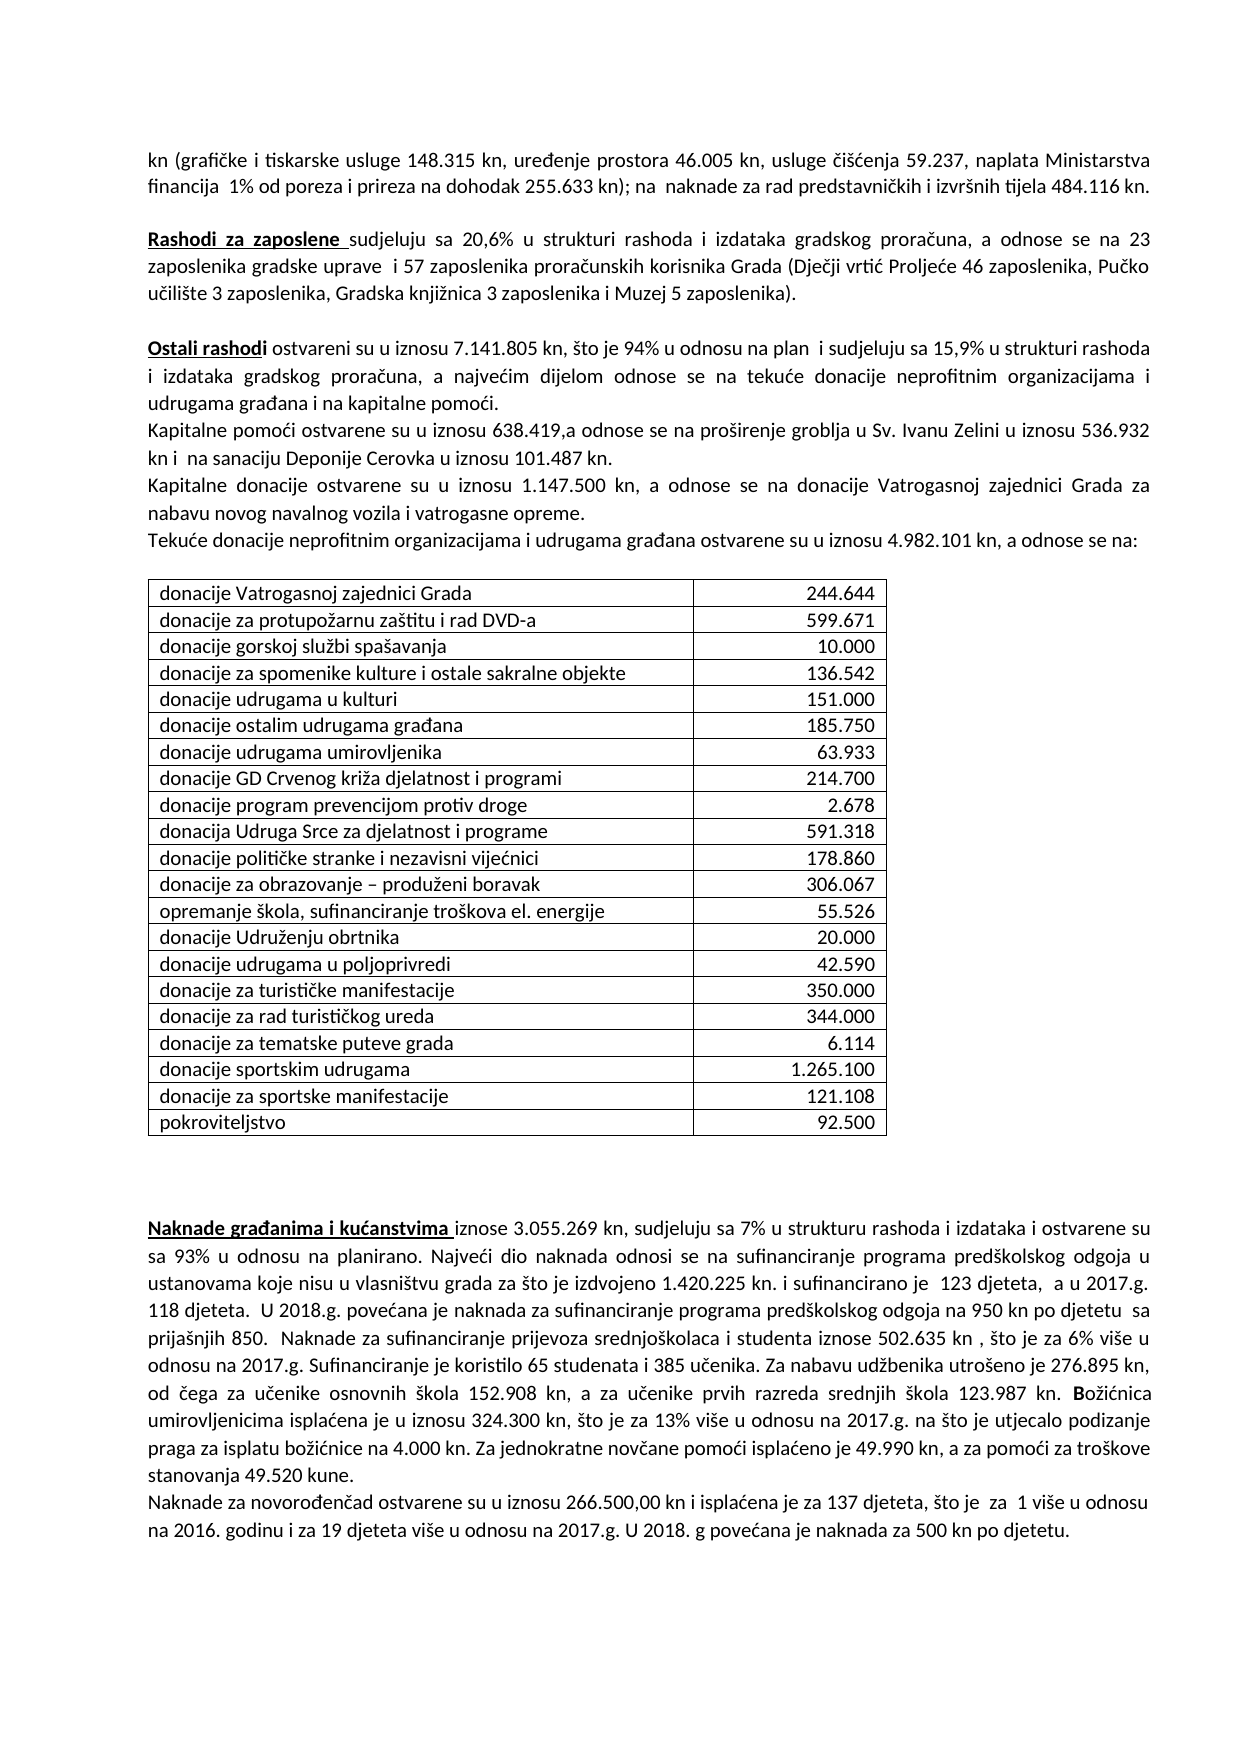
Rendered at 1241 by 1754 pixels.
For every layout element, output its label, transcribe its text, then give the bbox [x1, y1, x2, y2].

table_cell 121.108 [694, 1083, 886, 1108]
table_cell donacije za protupožarnu zaštitu i rad DVD-a [149, 607, 693, 632]
table_cell donacije GD Crvenog križa djelatnost i programi [149, 766, 693, 791]
table_cell donacije udrugama umirovljenika [149, 739, 693, 764]
table_cell donacije za tematske puteve grada [149, 1030, 693, 1056]
table_cell 344.000 [694, 1004, 886, 1029]
table_cell donacije političke stranke i nezavisni vijećnici [149, 845, 693, 870]
table_cell 350.000 [694, 977, 886, 1003]
table_cell donacije za turističke manifestacije [149, 977, 693, 1003]
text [148, 148, 1152, 198]
table_header donacije Vatrogasnoj zajednici Grada [149, 580, 693, 606]
table_cell donacije gorskoj službi spašavanja [149, 633, 693, 659]
table_cell 20.000 [694, 924, 886, 950]
table_cell 1.265.100 [694, 1057, 886, 1082]
table_cell 2.678 [694, 792, 886, 817]
table_cell 55.526 [694, 898, 886, 923]
table_cell 185.750 [694, 713, 886, 738]
table_cell donacije udrugama u kulturi [149, 686, 693, 712]
table_cell donacije za obrazovanje – produženi boravak [149, 871, 693, 897]
table_cell donacije sportskim udrugama [149, 1057, 693, 1082]
table_cell 151.000 [694, 686, 886, 712]
text Kapitalne pomoći ostvarene su u iznosu 638.419,a odnose se na proširenje groblja u Sv. Ivanu Zelini u iznosu 536.932 kn i na sanaciju Deponije Cerovka u iznosu 101.487 kn. [148, 418, 1152, 470]
text Kapitalne donacije ostvarene su u iznosu 1.147.500 kn, a odnose se na donacije Vatrogasnoj zajednici Grada za nabavu novog navalnog vozila i vatrogasne opreme. [148, 472, 1152, 525]
table_cell donacije za rad turističkog ureda [149, 1004, 693, 1029]
table_cell opremanje škola, sufinanciranje troškova el. energije [149, 898, 693, 923]
table_cell donacije za sportske manifestacije [149, 1083, 693, 1108]
table_cell donacije za spomenike kulture i ostale sakralne objekte [149, 660, 693, 685]
table_cell 306.067 [694, 871, 886, 897]
table_cell 92.500 [694, 1110, 886, 1135]
table_cell donacije udrugama u poljoprivredi [149, 951, 693, 976]
table_cell 6.114 [694, 1030, 886, 1056]
table_cell 591.318 [694, 819, 886, 844]
text Naknade građanima i kućanstvima iznose 3.055.269 kn, sudjeluju sa 7% u strukturu rashoda i izdataka i ostvarene su sa 93% u odnosu na planirano. Najveći dio naknada odnosi se na sufinanciranje programa predškolskog odgoja u ustanovama koje nisu u vlasništvu grada za što je izdvojeno 1.420.225 kn. i sufinancirano je 123 djeteta, a u 2017.g. 118 djeteta. U 2018.g. povećana je naknada za sufinanciranje programa predškolskog odgoja na 950 kn po djetetu sa prijašnjih 850. Naknade za sufinanciranje prijevoza srednjoškolaca i studenta iznose 502.635 kn , što je za 6% više u odnosu na 2017.g. Sufinanciranje je koristilo 65 studenata i 385 učenika. Za nabavu udžbenika utrošeno je 276.895 kn, od čega za učenike osnovnih škola 152.908 kn, a za učenike prvih razreda srednjih škola 123.987 kn. Božićnica umirovljenicima isplaćena je u iznosu 324.300 kn, što je za 13% više u odnosu na 2017.g. na što je utjecalo podizanje praga za isplatu božićnice na 4.000 kn. Za jednokratne novčane pomoći isplaćeno je 49.990 kn, a za pomoći za troškove stanovanja 49.520 kune. [148, 1216, 1152, 1487]
text Tekuće donacije neprofitnim organizacijama i udrugama građana ostvarene su u iznosu 4.982.101 kn, a odnose se na: [148, 527, 1152, 553]
table_cell donacija Udruga Srce za djelatnost i programe [149, 819, 693, 844]
table_cell donacije ostalim udrugama građana [149, 713, 693, 738]
table_cell 42.590 [694, 951, 886, 976]
table_cell 136.542 [694, 660, 886, 685]
table_cell 178.860 [694, 845, 886, 870]
table_cell 10.000 [694, 633, 886, 659]
table_cell 599.671 [694, 607, 886, 632]
text Rashodi za zaposlene sudjeluju sa 20,6% u strukturi rashoda i izdataka gradskog proračuna, a odnose se na 23 zaposlenika gradske uprave i 57 zaposlenika proračunskih korisnika Grada (Dječji vrtić Proljeće 46 zaposlenika, Pučko učilište 3 zaposlenika, Gradska knjižnica 3 zaposlenika i Muzej 5 zaposlenika). [148, 226, 1152, 306]
text Naknade za novorođenčad ostvarene su u iznosu 266.500,00 kn i isplaćena je za 137 djeteta, što je za 1 više u odnosu na 2016. godinu i za 19 djeteta više u odnosu na 2017.g. U 2018. g povećana je naknada za 500 kn po djetetu. [148, 1489, 1152, 1542]
table_cell donacije program prevencijom protiv droge [149, 792, 693, 817]
table_cell 63.933 [694, 739, 886, 764]
table_cell pokroviteljstvo [149, 1110, 693, 1135]
table_cell donacije Udruženju obrtnika [149, 924, 693, 950]
text Ostali rashodi ostvareni su u iznosu 7.141.805 kn, što je 94% u odnosu na plan i sudjeluju sa 15,9% u strukturi rashoda i izdataka gradskog proračuna, a najvećim dijelom odnose se na tekuće donacije neprofitnim organizacijama i udrugama građana i na kapitalne pomoći. [148, 335, 1152, 416]
table_cell 214.700 [694, 766, 886, 791]
table_header 244.644 [694, 580, 886, 606]
